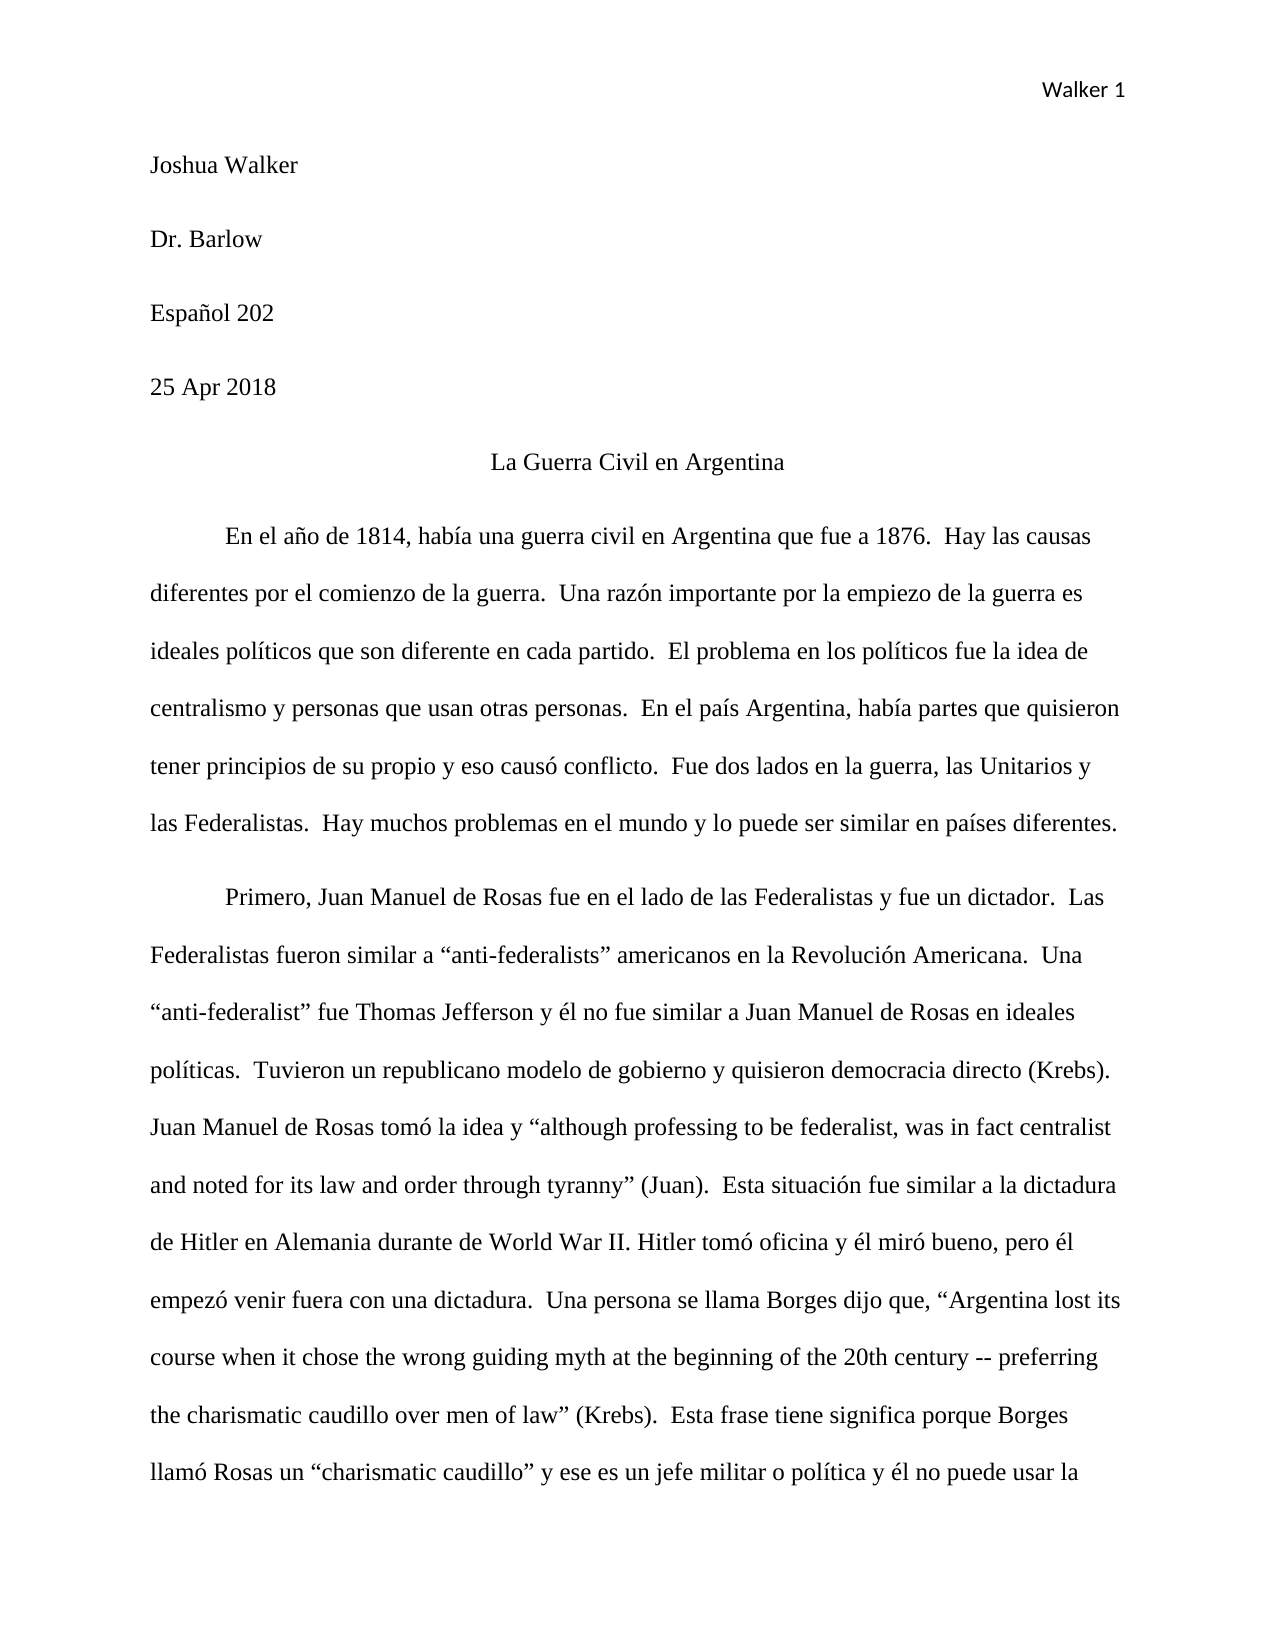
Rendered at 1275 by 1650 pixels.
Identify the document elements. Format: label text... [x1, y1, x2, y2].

text 25 Apr 2018 [150, 372, 1125, 401]
text En el año de 1814, había una guerra civil en Argentina que fue a 1876. Hay las causas diferentes por el comienzo de la guerra. Una razón importante por la empiezo de la guerra es ideales políticos que son diferente en cada partido. El problema en los políticos fue la idea de centralismo y personas que usan otras personas. En el país Argentina, había partes que quisieron tener principios de su propio y eso causó conflicto. Fue dos lados en la guerra, las Unitarios y las Federalistas. Hay muchos problemas en el mundo y lo puede ser similar en países diferentes. [150, 521, 1125, 837]
text Joshua Walker [150, 150, 1125, 179]
text Dr. Barlow [150, 224, 1125, 253]
text La Guerra Civil en Argentina [150, 447, 1125, 475]
text Español 202 [150, 298, 1125, 327]
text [150, 882, 1125, 1486]
